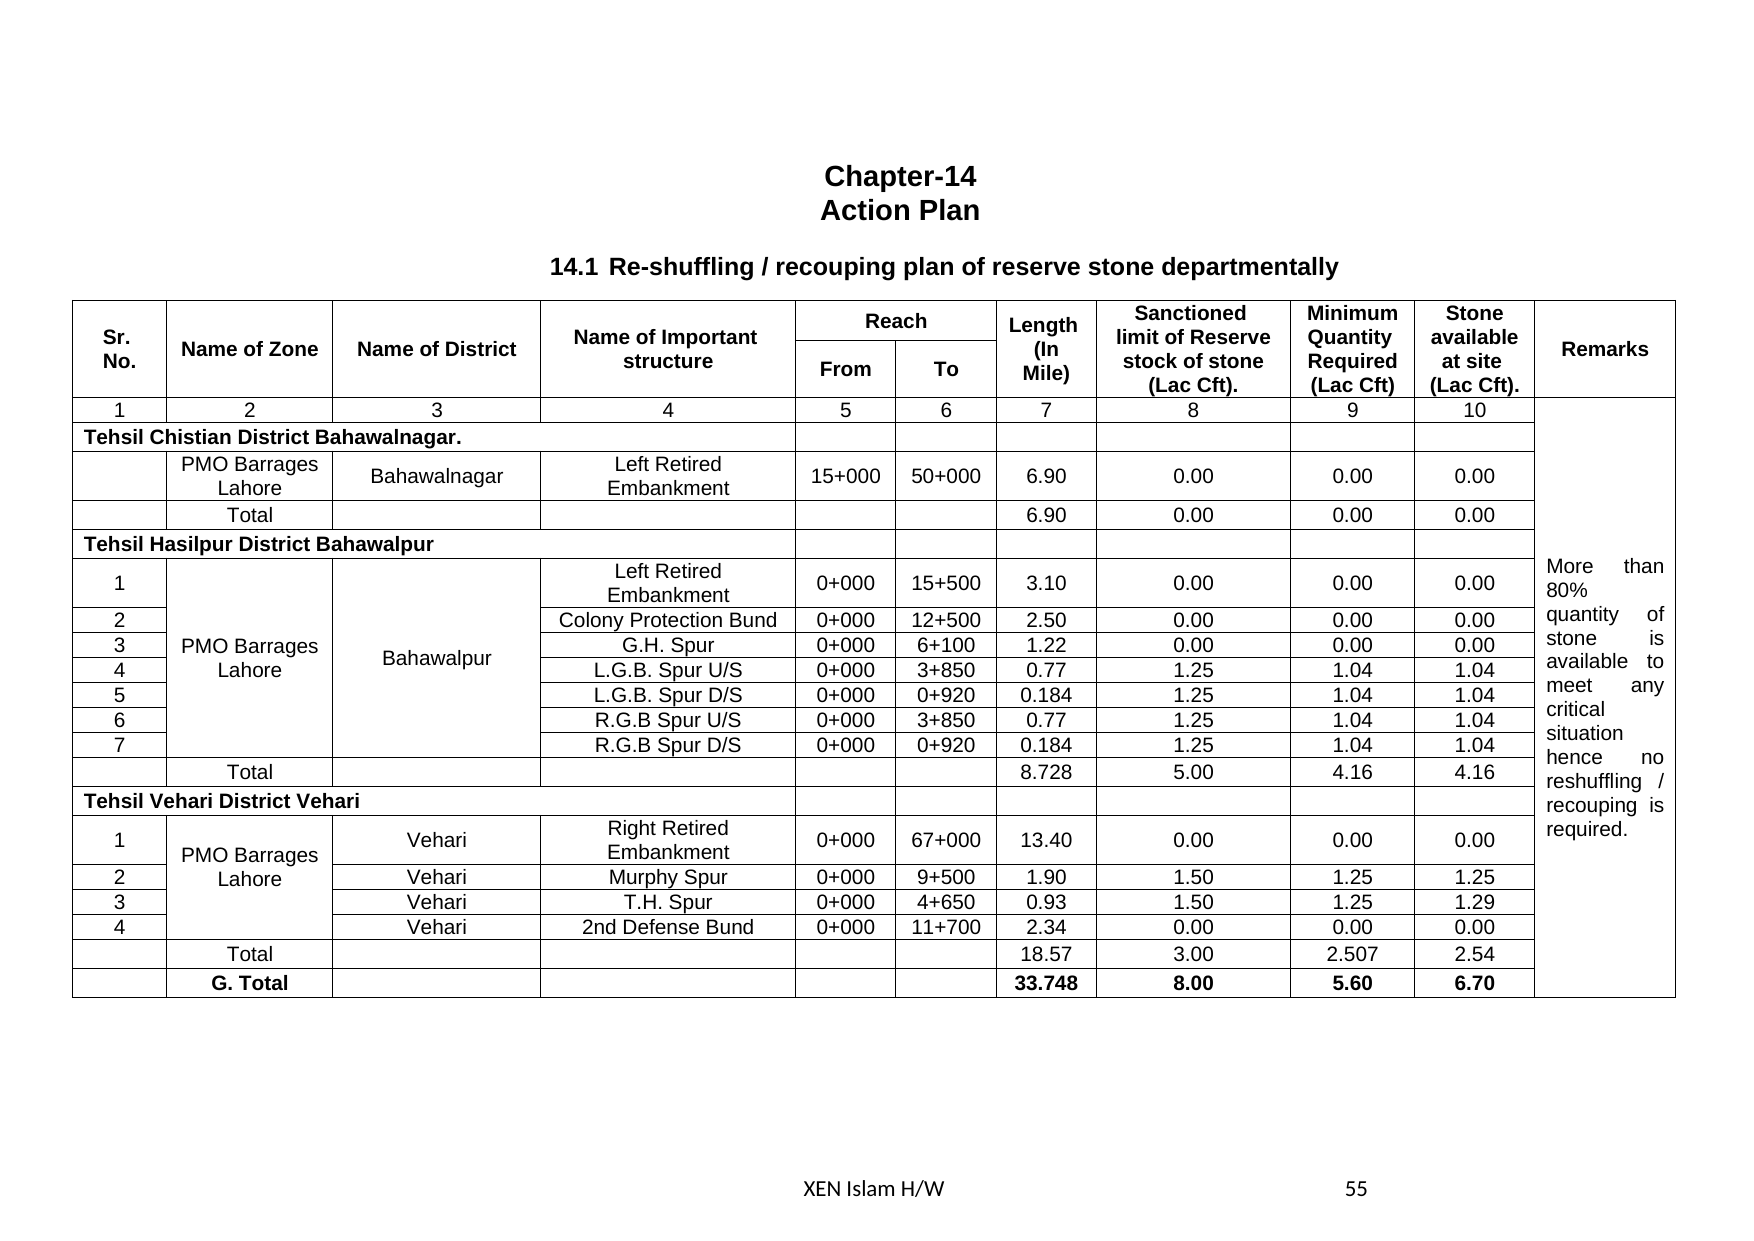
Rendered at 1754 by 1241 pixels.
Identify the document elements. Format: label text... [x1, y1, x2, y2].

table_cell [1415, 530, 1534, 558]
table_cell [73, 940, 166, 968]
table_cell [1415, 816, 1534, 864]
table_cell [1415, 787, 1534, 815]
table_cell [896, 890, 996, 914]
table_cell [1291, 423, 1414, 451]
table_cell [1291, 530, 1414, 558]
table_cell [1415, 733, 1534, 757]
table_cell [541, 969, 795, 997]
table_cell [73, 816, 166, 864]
text Action Plan [84, 193, 1716, 226]
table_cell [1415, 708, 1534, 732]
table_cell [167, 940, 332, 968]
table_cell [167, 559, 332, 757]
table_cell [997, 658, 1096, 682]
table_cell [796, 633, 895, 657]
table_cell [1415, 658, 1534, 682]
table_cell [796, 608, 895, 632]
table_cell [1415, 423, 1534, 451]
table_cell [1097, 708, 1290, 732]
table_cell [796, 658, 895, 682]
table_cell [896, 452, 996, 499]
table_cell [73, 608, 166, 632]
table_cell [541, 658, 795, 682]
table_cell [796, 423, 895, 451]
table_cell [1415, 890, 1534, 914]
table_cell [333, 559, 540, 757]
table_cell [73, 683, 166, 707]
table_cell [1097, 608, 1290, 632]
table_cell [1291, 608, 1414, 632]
list Re-shuffling / recouping plan of reserve stone departmentally [173, 252, 1716, 281]
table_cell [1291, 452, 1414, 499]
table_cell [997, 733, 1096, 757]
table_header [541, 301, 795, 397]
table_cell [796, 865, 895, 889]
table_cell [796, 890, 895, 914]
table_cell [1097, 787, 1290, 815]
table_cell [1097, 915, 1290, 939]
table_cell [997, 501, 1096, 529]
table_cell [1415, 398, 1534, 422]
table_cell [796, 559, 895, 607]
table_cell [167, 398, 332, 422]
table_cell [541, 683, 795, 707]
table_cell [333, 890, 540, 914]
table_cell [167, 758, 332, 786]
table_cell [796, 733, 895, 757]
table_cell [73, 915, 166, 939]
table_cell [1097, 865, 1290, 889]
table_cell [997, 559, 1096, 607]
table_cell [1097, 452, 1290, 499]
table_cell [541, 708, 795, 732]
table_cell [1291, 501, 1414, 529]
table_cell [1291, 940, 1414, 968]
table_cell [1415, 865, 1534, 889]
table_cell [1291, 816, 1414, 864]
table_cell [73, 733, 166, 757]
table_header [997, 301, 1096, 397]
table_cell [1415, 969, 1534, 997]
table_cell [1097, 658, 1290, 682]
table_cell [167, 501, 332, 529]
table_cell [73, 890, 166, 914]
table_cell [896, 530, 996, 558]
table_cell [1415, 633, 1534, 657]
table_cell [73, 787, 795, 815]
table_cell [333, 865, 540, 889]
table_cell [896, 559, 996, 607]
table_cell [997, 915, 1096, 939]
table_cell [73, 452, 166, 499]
text Chapter-14 [84, 159, 1716, 193]
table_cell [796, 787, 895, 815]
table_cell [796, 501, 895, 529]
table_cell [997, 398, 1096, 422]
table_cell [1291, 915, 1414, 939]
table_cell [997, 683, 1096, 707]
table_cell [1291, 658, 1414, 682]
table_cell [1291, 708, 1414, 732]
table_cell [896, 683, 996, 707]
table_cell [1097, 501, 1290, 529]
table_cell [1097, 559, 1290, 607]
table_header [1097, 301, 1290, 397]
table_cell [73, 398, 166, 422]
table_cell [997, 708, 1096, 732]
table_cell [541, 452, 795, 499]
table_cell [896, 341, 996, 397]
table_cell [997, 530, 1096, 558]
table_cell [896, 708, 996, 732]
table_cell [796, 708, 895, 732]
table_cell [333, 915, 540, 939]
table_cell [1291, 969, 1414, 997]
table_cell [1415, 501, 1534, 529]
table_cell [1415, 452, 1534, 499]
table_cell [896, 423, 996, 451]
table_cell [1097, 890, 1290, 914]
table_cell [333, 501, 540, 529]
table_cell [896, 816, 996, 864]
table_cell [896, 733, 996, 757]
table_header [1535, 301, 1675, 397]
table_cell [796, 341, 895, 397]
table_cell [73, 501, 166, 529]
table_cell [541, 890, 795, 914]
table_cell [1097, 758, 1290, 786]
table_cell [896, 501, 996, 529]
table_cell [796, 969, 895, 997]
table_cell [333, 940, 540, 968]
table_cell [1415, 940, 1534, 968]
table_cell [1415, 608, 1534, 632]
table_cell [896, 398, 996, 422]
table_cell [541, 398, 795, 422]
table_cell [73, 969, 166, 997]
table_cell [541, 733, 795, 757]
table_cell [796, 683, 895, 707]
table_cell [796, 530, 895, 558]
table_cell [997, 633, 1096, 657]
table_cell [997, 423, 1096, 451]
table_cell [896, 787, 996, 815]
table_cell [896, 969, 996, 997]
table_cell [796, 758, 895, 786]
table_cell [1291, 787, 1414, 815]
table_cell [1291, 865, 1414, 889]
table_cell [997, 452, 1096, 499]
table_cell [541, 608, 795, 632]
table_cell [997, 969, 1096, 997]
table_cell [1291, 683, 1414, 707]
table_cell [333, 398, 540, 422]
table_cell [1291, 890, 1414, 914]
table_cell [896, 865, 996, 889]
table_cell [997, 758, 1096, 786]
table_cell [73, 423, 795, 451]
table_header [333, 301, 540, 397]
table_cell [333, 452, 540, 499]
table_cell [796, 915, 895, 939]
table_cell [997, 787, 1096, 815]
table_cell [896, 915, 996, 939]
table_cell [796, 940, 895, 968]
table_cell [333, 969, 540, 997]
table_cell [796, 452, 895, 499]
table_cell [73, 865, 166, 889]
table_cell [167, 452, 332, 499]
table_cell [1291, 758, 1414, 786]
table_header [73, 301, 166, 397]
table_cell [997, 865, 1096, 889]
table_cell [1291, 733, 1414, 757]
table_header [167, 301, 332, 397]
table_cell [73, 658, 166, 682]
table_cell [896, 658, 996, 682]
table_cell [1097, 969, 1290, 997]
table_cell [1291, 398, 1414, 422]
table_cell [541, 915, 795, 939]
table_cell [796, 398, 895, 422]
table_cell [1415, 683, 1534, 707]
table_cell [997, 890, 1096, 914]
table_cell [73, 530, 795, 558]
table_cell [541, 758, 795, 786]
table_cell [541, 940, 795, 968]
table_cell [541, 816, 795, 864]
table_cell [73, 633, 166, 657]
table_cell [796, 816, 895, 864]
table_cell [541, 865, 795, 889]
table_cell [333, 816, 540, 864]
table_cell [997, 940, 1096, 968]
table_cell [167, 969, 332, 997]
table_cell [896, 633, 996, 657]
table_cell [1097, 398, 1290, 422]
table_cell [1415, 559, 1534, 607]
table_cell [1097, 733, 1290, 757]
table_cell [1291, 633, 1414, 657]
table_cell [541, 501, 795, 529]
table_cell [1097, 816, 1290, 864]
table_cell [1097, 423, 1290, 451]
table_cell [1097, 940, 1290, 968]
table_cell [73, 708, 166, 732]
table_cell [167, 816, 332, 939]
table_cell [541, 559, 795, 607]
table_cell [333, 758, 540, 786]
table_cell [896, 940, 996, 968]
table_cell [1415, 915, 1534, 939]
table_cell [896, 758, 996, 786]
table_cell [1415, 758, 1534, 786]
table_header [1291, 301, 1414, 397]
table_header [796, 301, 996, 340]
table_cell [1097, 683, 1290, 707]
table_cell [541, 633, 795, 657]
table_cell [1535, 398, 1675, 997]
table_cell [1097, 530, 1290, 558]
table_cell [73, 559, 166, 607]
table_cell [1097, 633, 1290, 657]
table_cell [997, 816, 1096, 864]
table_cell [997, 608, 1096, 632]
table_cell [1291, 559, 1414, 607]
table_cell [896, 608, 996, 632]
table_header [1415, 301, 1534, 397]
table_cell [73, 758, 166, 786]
